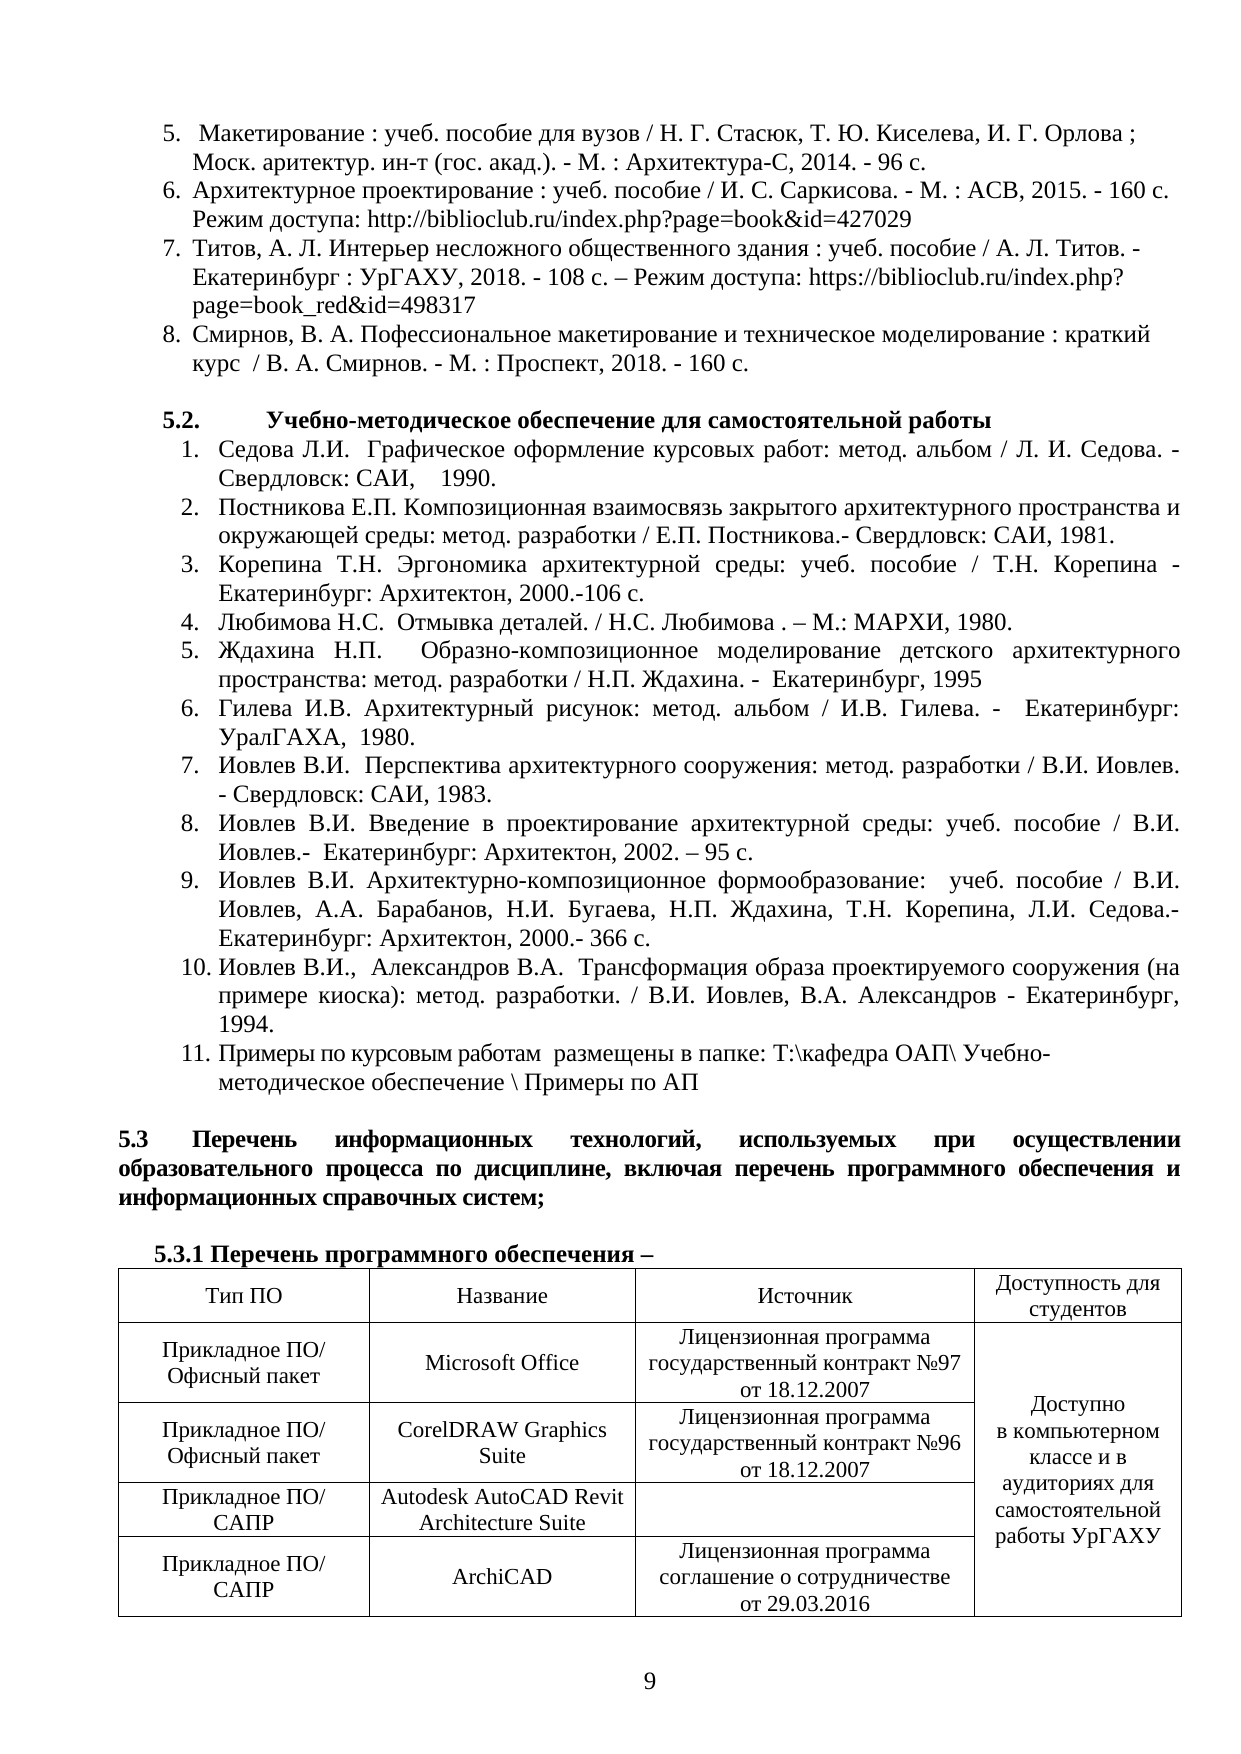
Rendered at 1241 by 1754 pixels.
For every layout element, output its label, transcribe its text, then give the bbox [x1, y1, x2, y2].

table_cell CorelDRAW Graphics Suite [370, 1403, 635, 1482]
list Макетирование : учеб. пособие для вузов / Н. Г. Стасюк, Т. Ю. Киселева, И. Г. Орлова ; Моск. аритектур. ин-т (гос. акад.). - М. : Архитектура-С, 2014. - 96 с. [162, 118, 1181, 176]
list Седова Л.И. Графическое оформление курсовых работ: метод. альбом / Л. И. Седова. - Свердловск: САИ, 1990. [181, 434, 1181, 492]
list Смирнов, В. А. Пофессиональное макетирование и техническое моделирование : краткий курс / В. А. Смирнов. - М. : Проспект, 2018. - 160 с. [162, 319, 1181, 377]
table_cell Лицензионная программа государственный контракт №96 от 18.12.2007 [636, 1403, 974, 1482]
table_cell ArchiCAD [370, 1537, 635, 1616]
table_cell Прикладное ПО/ Офисный пакет [119, 1323, 369, 1402]
text 5.3.1 Перечень программного обеспечения – [148, 1239, 1181, 1268]
list Иовлев В.И. Перспектива архитектурного сооружения: метод. разработки / В.И. Иовлев. - Свердловск: САИ, 1983. [181, 751, 1181, 808]
list Корепина Т.Н. Эргономика архитектурной среды: учеб. пособие / Т.Н. Корепина - Екатеринбург: Архитектон, 2000.-106 с. [181, 549, 1181, 607]
list Титов, А. Л. Интерьер несложного общественного здания : учеб. пособие / А. Л. Титов. - Екатеринбург : УрГАХУ, 2018. - 108 с. – Режим доступа: https://biblioclub.ru/index.php?page=book_red&id=498317 [162, 233, 1181, 319]
list Иовлев В.И., Александров В.А. Трансформация образа проектируемого сооружения (на примере киоска): метод. разработки. / В.И. Иовлев, В.А. Александров - Екатеринбург, 1994. [181, 952, 1181, 1038]
list Иовлев В.И. Введение в проектирование архитектурной среды: учеб. пособие / В.И. Иовлев.- Екатеринбург: Архитектон, 2002. – 95 с. [181, 808, 1181, 866]
list Архитектурное проектирование : учеб. пособие / И. С. Саркисова. - М. : АСВ, 2015. - 160 с. Режим доступа: http://biblioclub.ru/index.php?page=book&id=427029 [162, 176, 1181, 233]
list Перечень информационных технологий, используемых при осуществлении образовательного процесса по дисциплине, включая перечень программного обеспечения и информационных справочных систем; [118, 1124, 1181, 1211]
table_cell Autodesk AutoCAD Revit Architecture Suite [370, 1483, 635, 1536]
table_cell Прикладное ПО/ САПР [119, 1537, 369, 1616]
list Любимова Н.С. Отмывка деталей. / Н.С. Любимова . – М.: МАРХИ, 1980. [181, 607, 1181, 636]
list Иовлев В.И. Архитектурно-композиционное формообразование: учеб. пособие / В.И. Иовлев, А.А. Барабанов, Н.И. Бугаева, Н.П. Ждахина, Т.Н. Корепина, Л.И. Седова.- Екатеринбург: Архитектон, 2000.- 366 с. [181, 866, 1181, 952]
table_cell Microsoft Office [370, 1323, 635, 1402]
list Учебно-методическое обеспечение для самостоятельной работы [162, 406, 1181, 434]
table_cell Доступно в компьютерном классе и в аудиториях для самостоятельной работы УрГАХУ [975, 1323, 1181, 1616]
table_cell Лицензионная программа соглашение о сотрудничестве от 29.03.2016 [636, 1537, 974, 1616]
list Гилева И.В. Архитектурный рисунок: метод. альбом / И.В. Гилева. - Екатеринбург: УралГАХА, 1980. [181, 693, 1181, 751]
table_header Доступность для студентов [975, 1269, 1181, 1322]
table_header Тип ПО [119, 1269, 369, 1322]
table_cell Прикладное ПО/ Офисный пакет [119, 1403, 369, 1482]
list Постникова Е.П. Композиционная взаимосвязь закрытого архитектурного пространства и окружающей среды: метод. разработки / Е.П. Постникова.- Свердловск: САИ, 1981. [181, 492, 1181, 549]
table_cell Лицензионная программа государственный контракт №97 от 18.12.2007 [636, 1323, 974, 1402]
list Ждахина Н.П. Образно-композиционное моделирование детского архитектурного пространства: метод. разработки / Н.П. Ждахина. - Екатеринбург, 1995 [181, 636, 1181, 693]
list Примеры по курсовым работам размещены в папке: T:\кафедра ОАП\ Учебно-методическое обеспечение \ Примеры по АП [181, 1038, 1181, 1096]
table_header Источник [636, 1269, 974, 1322]
table_cell Прикладное ПО/ САПР [119, 1483, 369, 1536]
table_cell [636, 1483, 974, 1536]
table_header Название [370, 1269, 635, 1322]
